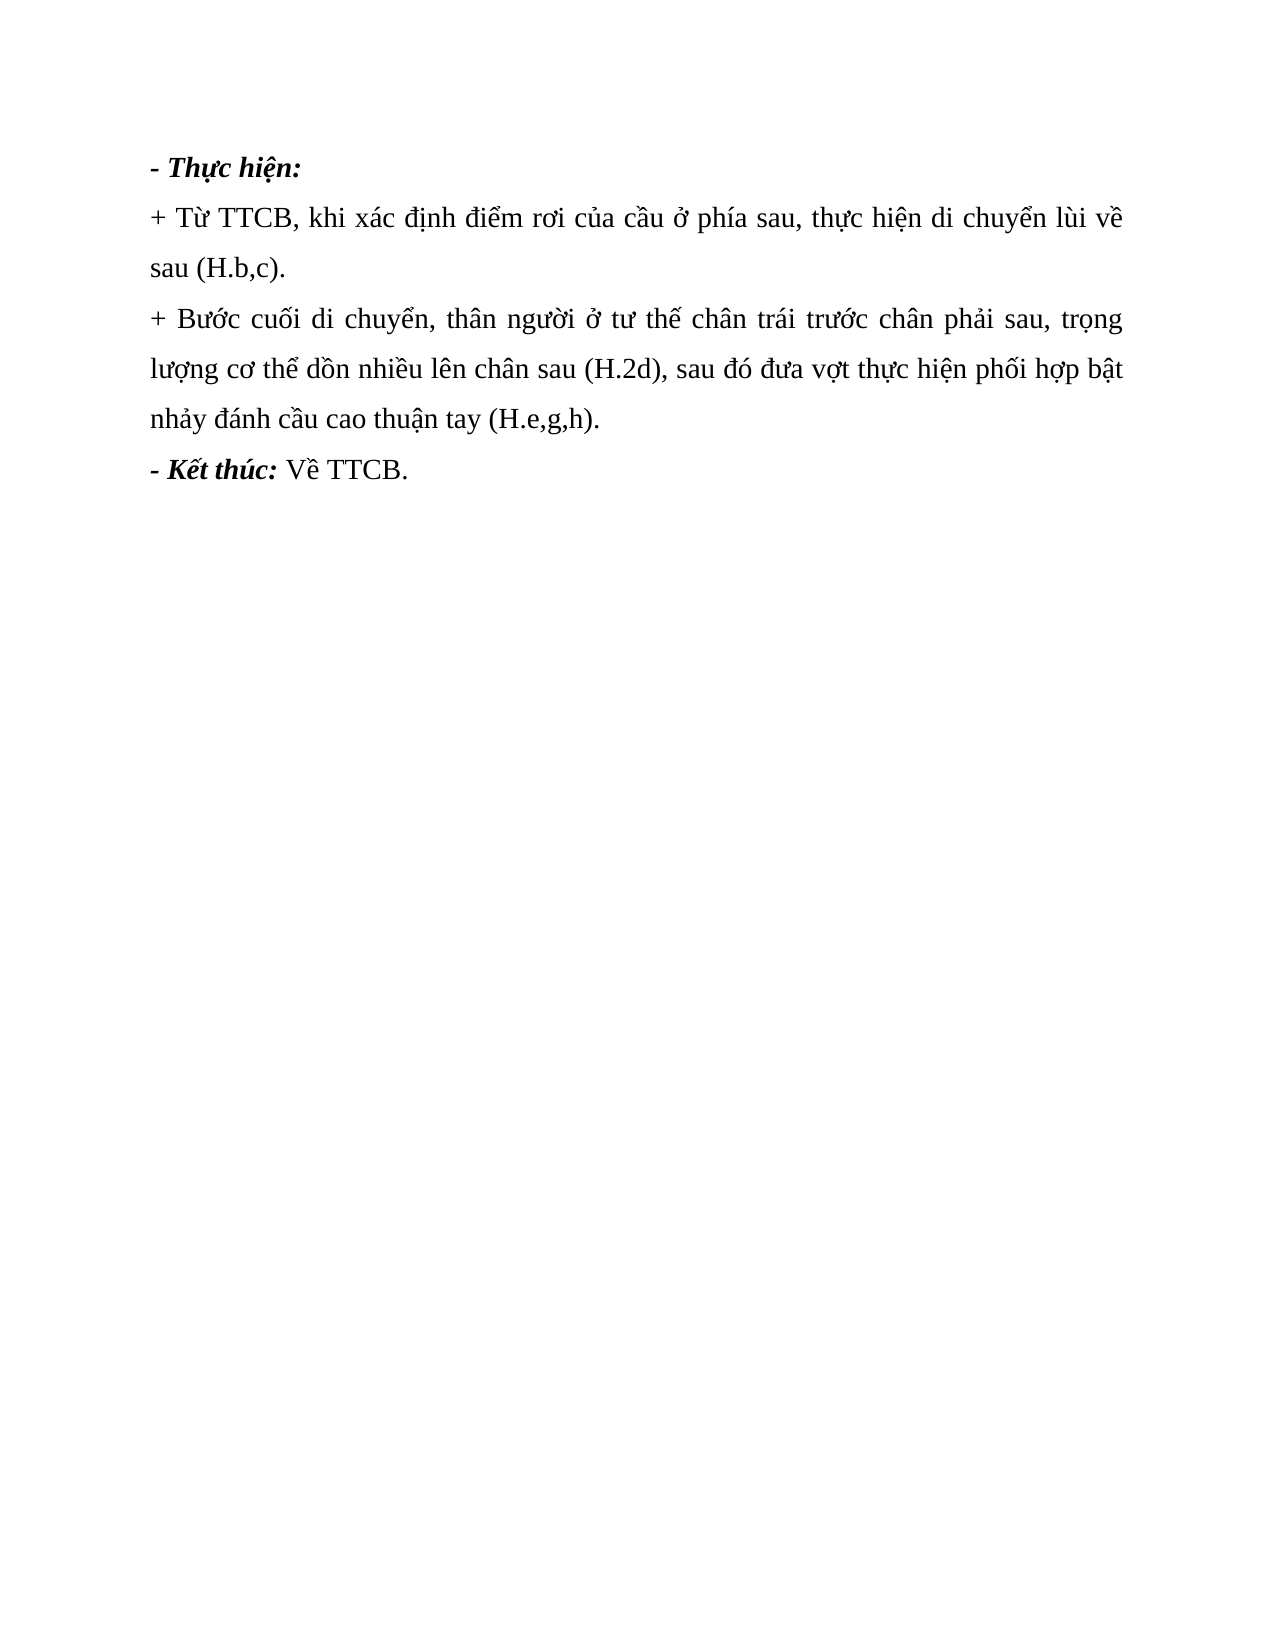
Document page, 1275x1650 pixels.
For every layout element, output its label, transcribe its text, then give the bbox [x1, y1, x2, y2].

text - Kết thúc: Về TTCB. [150, 452, 1125, 485]
text + Bước cuối di chuyển, thân người ở tư thế chân trái trước chân phải sau, trọng lượng cơ thể dồn nhiều lên chân sau (H.2d), sau đó đưa vợt thực hiện phối hợp bật nhảy đánh cầu cao thuận tay (H.e,g,h). [150, 301, 1125, 435]
text + Từ TTCB, khi xác định điểm rơi của cầu ở phía sau, thực hiện di chuyển lùi về sau (H.b,c). [150, 200, 1125, 284]
text - Thực hiện: [150, 150, 1125, 183]
